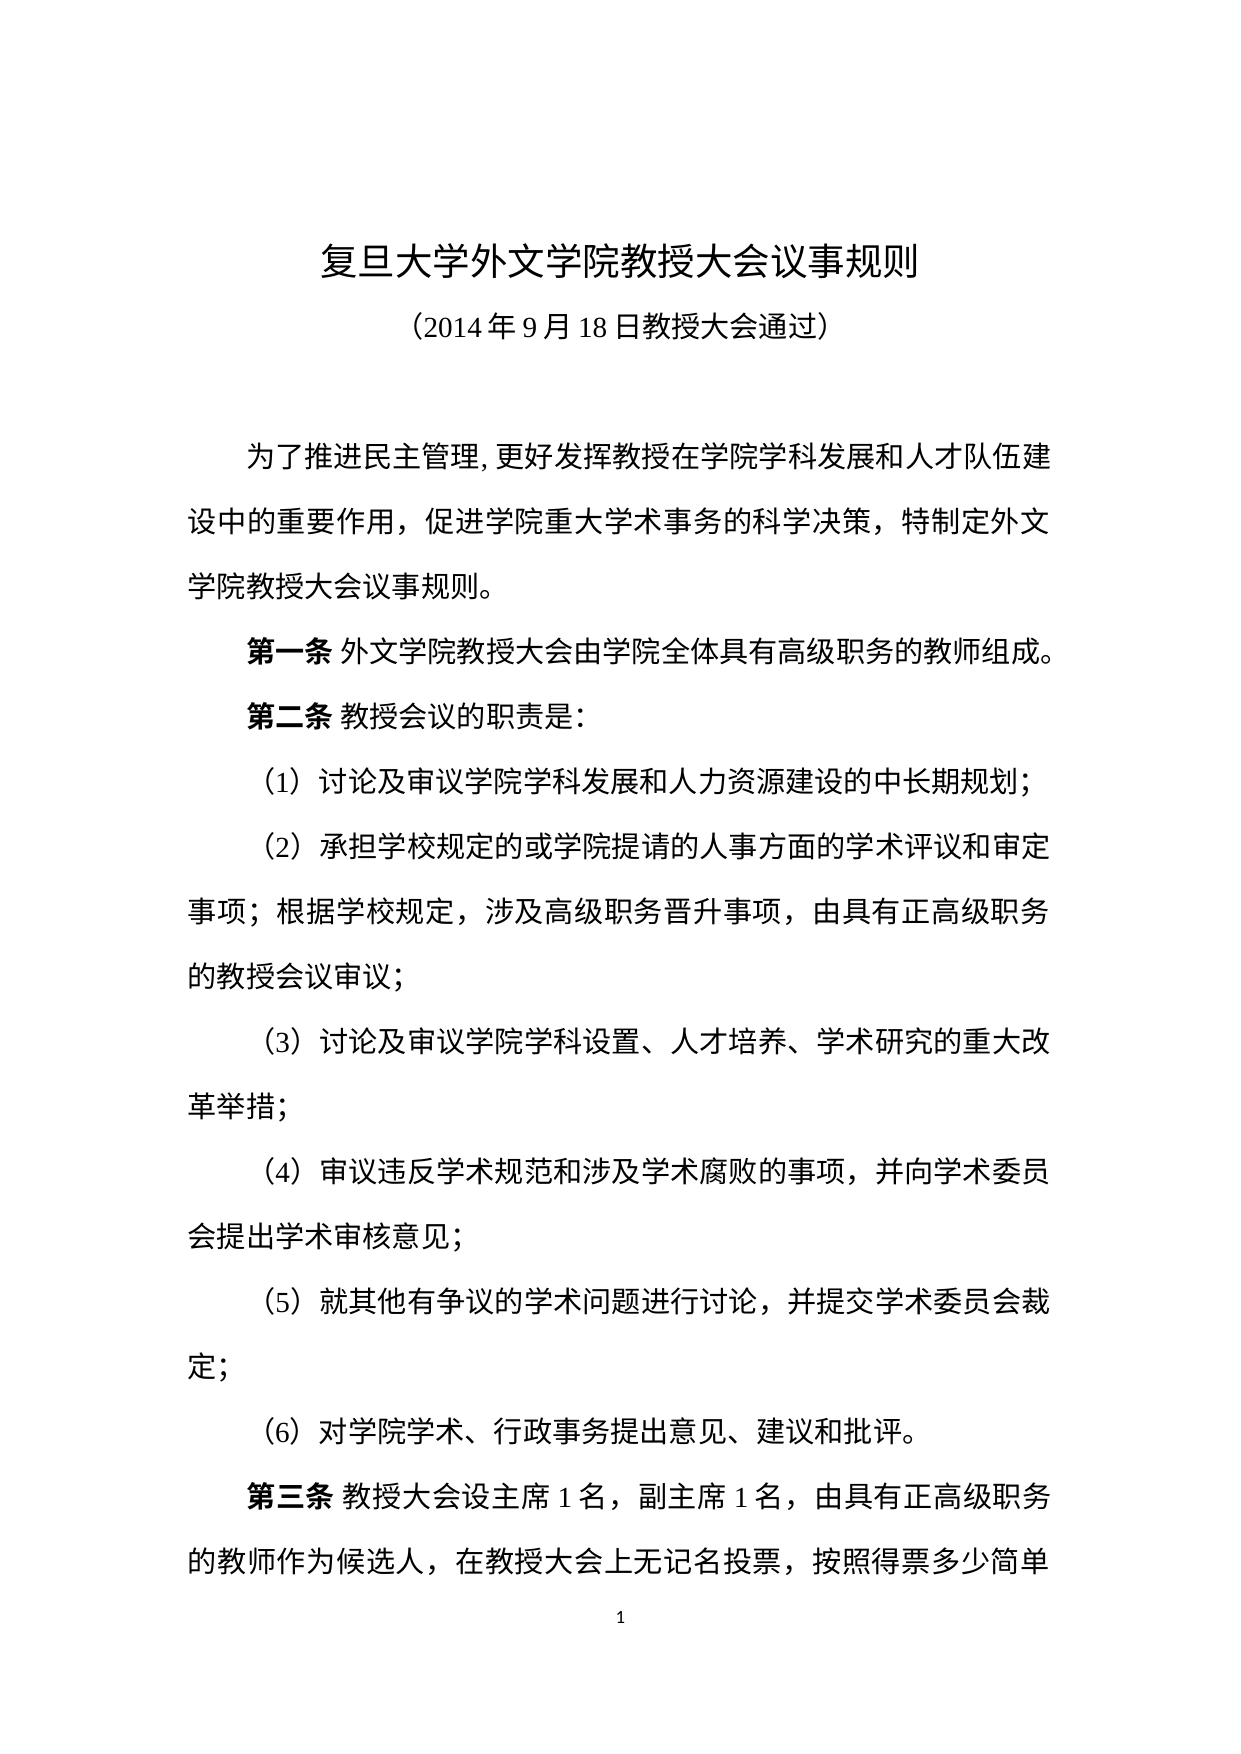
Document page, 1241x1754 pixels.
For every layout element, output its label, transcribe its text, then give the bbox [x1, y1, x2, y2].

text （5）就其他有争议的学术问题进行讨论，并提交学术委员会裁定； [187, 1267, 1053, 1397]
text （2014年9月18日教授大会通过） [187, 292, 1053, 357]
text 为了推进民主管理, 更好发挥教授在学院学科发展和人才队伍建设中的重要作用，促进学院重大学术事务的科学决策，特制定外文学院教授大会议事规则。 [187, 422, 1053, 617]
text （3）讨论及审议学院学科设置、人才培养、学术研究的重大改革举措； [187, 1007, 1053, 1137]
text 第一条 外文学院教授大会由学院全体具有高级职务的教师组成。 [187, 617, 1053, 682]
text （2）承担学校规定的或学院提请的人事方面的学术评议和审定事项；根据学校规定，涉及高级职务晋升事项，由具有正高级职务的教授会议审议； [187, 812, 1053, 1007]
text （1）讨论及审议学院学科发展和人力资源建设的中长期规划； [187, 747, 1053, 812]
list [187, 1462, 1053, 1592]
text （4）审议违反学术规范和涉及学术腐败的事项，并向学术委员会提出学术审核意见； [187, 1137, 1053, 1267]
text 第二条 教授会议的职责是： [187, 682, 1053, 747]
text （6）对学院学术、行政事务提出意见、建议和批评。 [187, 1397, 1053, 1462]
text 复旦大学外文学院教授大会议事规则 [187, 227, 1053, 292]
